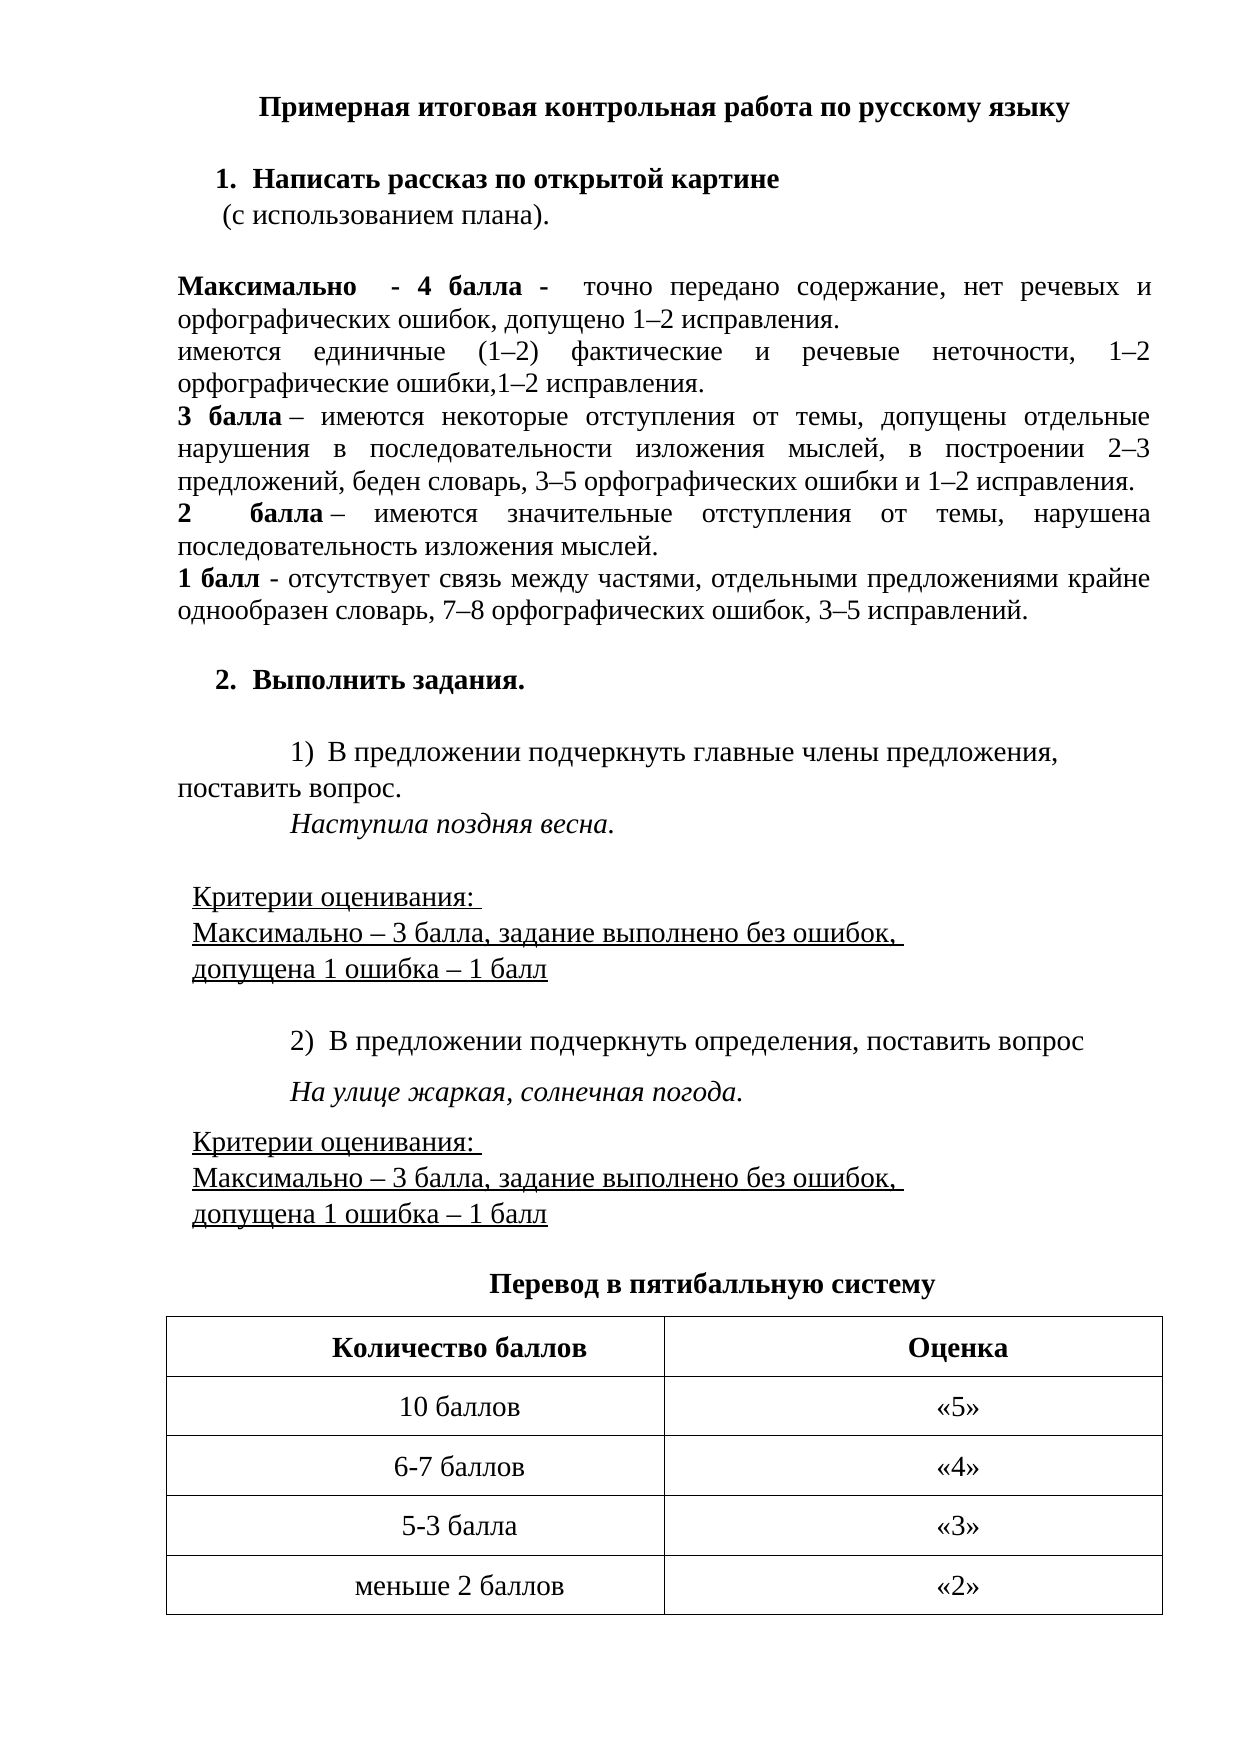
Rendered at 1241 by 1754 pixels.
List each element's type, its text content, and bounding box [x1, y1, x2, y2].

text 3 балла – имеются некоторые отступления от темы, допущены отдельные нарушения в последовательности изложения мыслей, в построении 2–3 предложений, беден словарь, 3–5 орфографических ошибки и 1–2 исправления. [177, 399, 1152, 496]
text Примерная итоговая контрольная работа по русскому языку [177, 89, 1152, 122]
list 2) В предложении подчеркнуть определения, поставить вопрос [290, 1023, 1152, 1057]
list Максимально – 3 балла, задание выполнено без ошибок, [192, 915, 1152, 948]
list допущена 1 ошибка – 1 балл [192, 1196, 1152, 1230]
list Максимально – 3 балла, задание выполнено без ошибок, [192, 1160, 1152, 1194]
list В предложении подчеркнуть главные члены предложения, [290, 734, 1152, 768]
table_cell «5» [665, 1377, 1162, 1435]
table_cell «4» [665, 1436, 1162, 1495]
list Выполнить задания. [215, 662, 1152, 695]
text (с использованием плана). [215, 197, 1152, 231]
text поставить вопрос. [177, 770, 1152, 804]
list Написать рассказ по открытой картине [215, 161, 1152, 194]
list Наступила поздняя весна. [290, 806, 1152, 840]
table_cell «3» [665, 1496, 1162, 1554]
table_cell меньше 2 баллов [167, 1556, 664, 1614]
table_header Оценка [665, 1317, 1162, 1376]
list Критерии оценивания: [192, 1124, 1152, 1157]
list На улице жаркая, солнечная погода. [290, 1074, 1152, 1107]
list Критерии оценивания: [192, 879, 1152, 912]
table_cell 6-7 баллов [167, 1436, 664, 1495]
text Максимально - 4 балла - точно передано содержание, нет речевых и орфографических ошибок, допущено 1–2 исправления. [177, 269, 1152, 334]
table_cell 10 баллов [167, 1377, 664, 1435]
table_cell 5-3 балла [167, 1496, 664, 1554]
text Перевод в пятибалльную систему [177, 1266, 1240, 1299]
table_header Количество баллов [167, 1317, 664, 1376]
text имеются единичные (1–2) фактические и речевые неточности, 1–2 орфографические ошибки,1–2 исправления. [177, 334, 1152, 399]
list допущена 1 ошибка – 1 балл [192, 951, 1152, 984]
text 1 балл - отсутствует связь между частями, отдельными предложениями крайне однообразен словарь, 7–8 орфографических ошибок, 3–5 исправлений. [177, 561, 1152, 626]
table_cell «2» [665, 1556, 1162, 1614]
text 2 балла – имеются значительные отступления от темы, нарушена последовательность изложения мыслей. [177, 496, 1152, 561]
